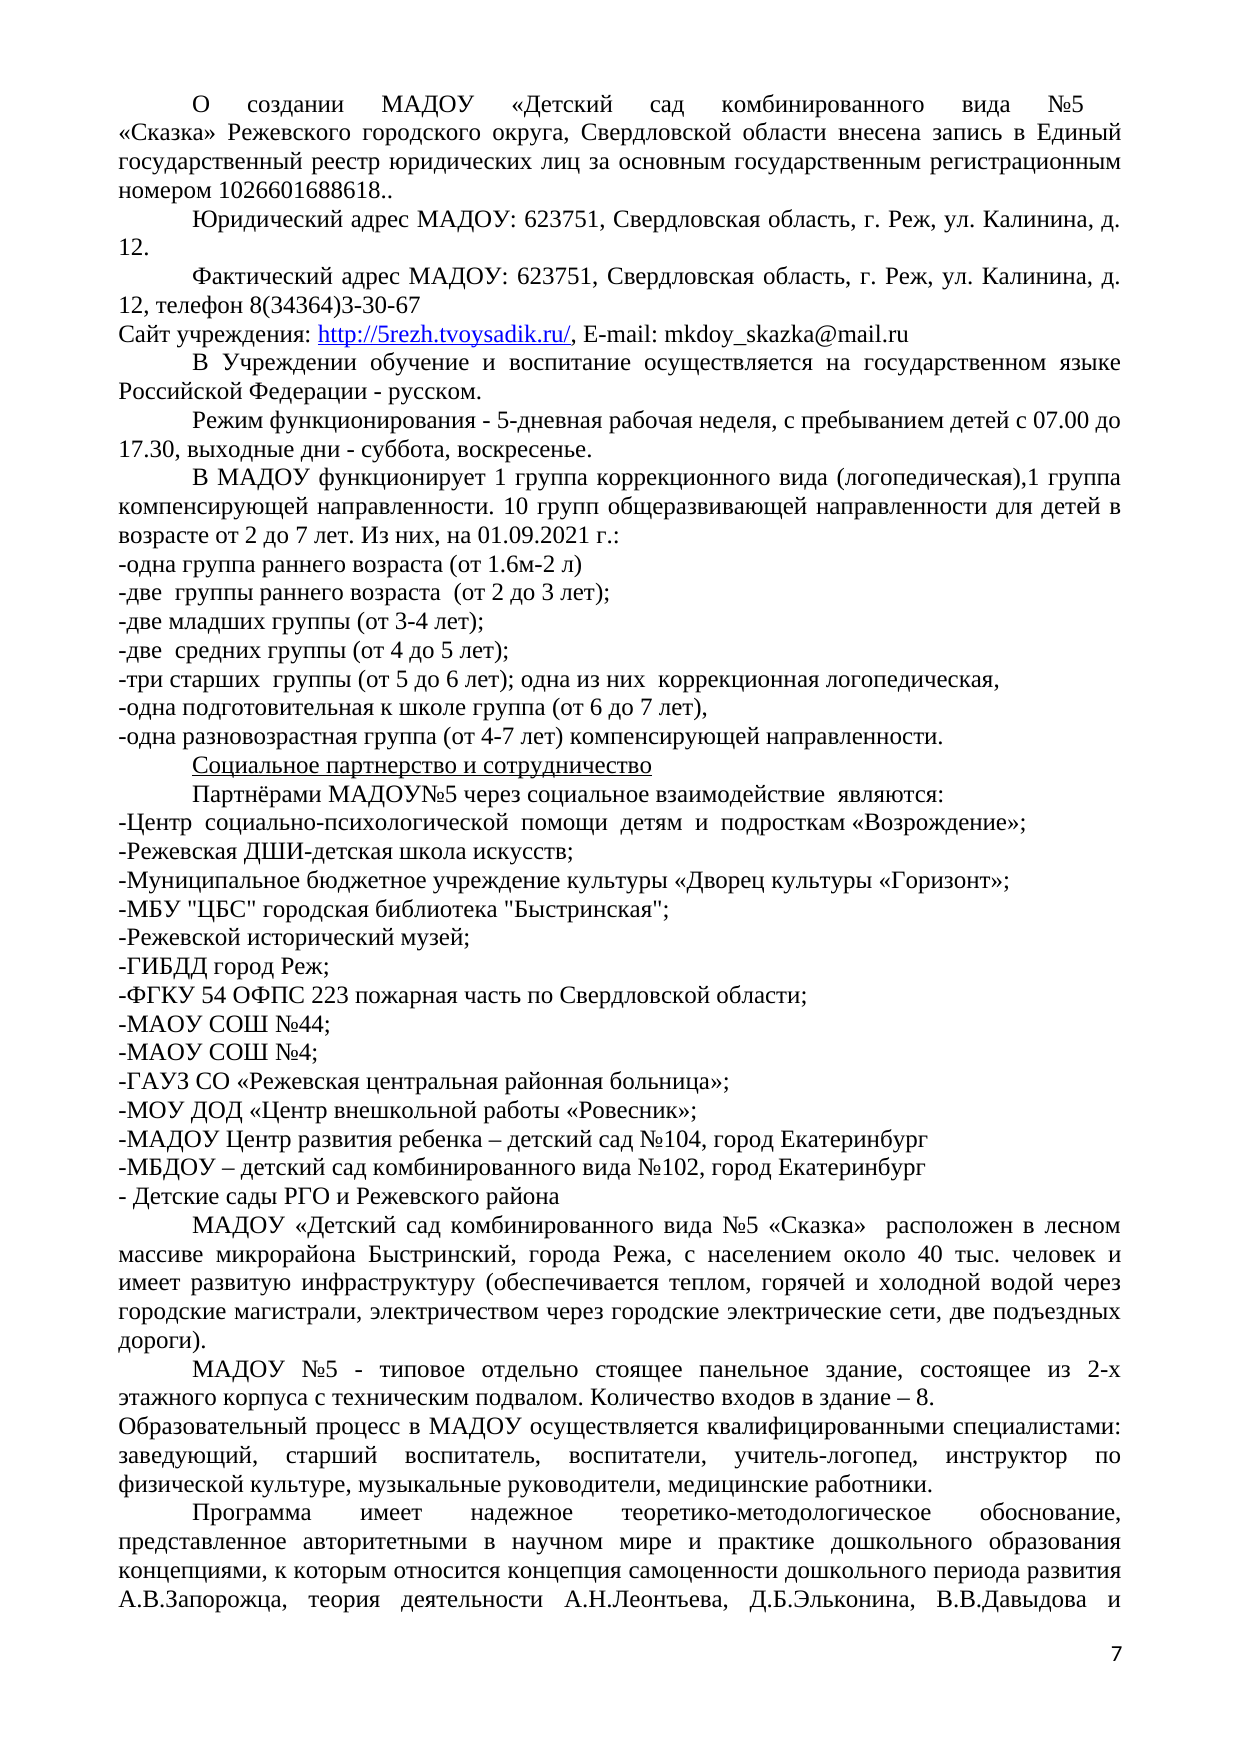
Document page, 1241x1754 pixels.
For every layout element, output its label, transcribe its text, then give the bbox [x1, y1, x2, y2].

text Режим функционирования - 5-дневная рабочая неделя, с пребыванием детей с 07.00 до 17.30, выходные дни - суббота, воскресенье. [118, 405, 1122, 462]
text -две младших группы (от 3-4 лет); [118, 606, 1122, 635]
text -ФГКУ 54 ОФПС 223 пожарная часть по Свердловской области; [118, 980, 1122, 1009]
text Сайт учреждения: http://5rezh.tvoysadik.ru/, Е-mail: mkdoy_skazka@mail.ru [118, 319, 1122, 347]
text -одна разновозрастная группа (от 4-7 лет) компенсирующей направленности. [118, 721, 1122, 750]
text -МАОУ СОШ №44; [118, 1009, 1122, 1037]
text Юридический адрес МАДОУ: 623751, Свердловская область, г. Реж, ул. Калинина, д. 12. [118, 204, 1122, 261]
text -МОУ ДОД «Центр внешкольной работы «Ровесник»; [118, 1095, 1122, 1124]
text Партнёрами МАДОУ№5 через социальное взаимодействие являются: [118, 779, 1122, 807]
text -Режевская ДШИ-детская школа искусств; [118, 836, 1122, 865]
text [118, 1497, 1122, 1612]
text МАДОУ «Детский сад комбинированного вида №5 «Сказка» расположен в лесном массиве микрорайона Быстринский, города Режа, с населением около 40 тыс. человек и имеет развитую инфраструктуру (обеспечивается теплом, горячей и холодной водой через городские магистрали, электричеством через городские электрические сети, две подъездных дороги). [118, 1210, 1122, 1354]
text -МАДОУ Центр развития ребенка – детский сад №104, город Екатеринбург [118, 1124, 1122, 1152]
text МАДОУ №5 - типовое отдельно стоящее панельное здание, состоящее из 2-х этажного корпуса с техническим подвалом. Количество входов в здание – 8. [118, 1354, 1122, 1411]
text -МБУ "ЦБС" городская библиотека "Быстринская"; [118, 894, 1122, 922]
text О создании МАДОУ «Детский сад комбинированного вида №5 «Сказка» Режевского городского округа, Свердловской области внесена запись в Единый государственный реестр юридических лиц за основным государственным регистрационным номером 1026601688618.. [118, 89, 1122, 204]
text В Учреждении обучение и воспитание осуществляется на государственном языке Российской Федерации - русском. [118, 347, 1122, 405]
text В МАДОУ функционирует 1 группа коррекционного вида (логопедическая),1 группа компенсирующей направленности. 10 групп общеразвивающей направленности для детей в возрасте от 2 до 7 лет. Из них, на 01.09.2021 г.: [118, 462, 1122, 549]
text -ГАУЗ СО «Режевская центральная районная больница»; [118, 1066, 1122, 1095]
text -одна подготовительная к школе группа (от 6 до 7 лет), [118, 692, 1122, 721]
text -Режевской исторический музей; [118, 922, 1122, 951]
text -МБДОУ – детский сад комбинированного вида №102, город Екатеринбург [118, 1152, 1122, 1181]
text -Центр социально-психологической помощи детям и подросткам «Возрождение»; [118, 807, 1122, 836]
text -ГИБДД город Реж; [118, 951, 1122, 980]
text -МАОУ СОШ №4; [118, 1037, 1122, 1066]
text -две группы раннего возраста (от 2 до 3 лет); [118, 577, 1122, 606]
text -Муниципальное бюджетное учреждение культуры «Дворец культуры «Горизонт»; [118, 865, 1122, 894]
text -две средних группы (от 4 до 5 лет); [118, 635, 1122, 664]
text Социальное партнерство и сотрудничество [118, 750, 1122, 779]
text -одна группа раннего возраста (от 1.6м-2 л) [118, 549, 1122, 577]
text - Детские сады РГО и Режевского района [118, 1181, 1122, 1210]
text Образовательный процесс в МАДОУ осуществляется квалифицированными специалистами: заведующий, старший воспитатель, воспитатели, учитель-логопед, инструктор по физической культуре, музыкальные руководители, медицинские работники. [118, 1411, 1122, 1497]
text Фактический адрес МАДОУ: 623751, Свердловская область, г. Реж, ул. Калинина, д. 12, телефон 8(34364)3-30-67 [118, 261, 1122, 319]
text -три старших группы (от 5 до 6 лет); одна из них коррекционная логопедическая, [118, 664, 1122, 692]
